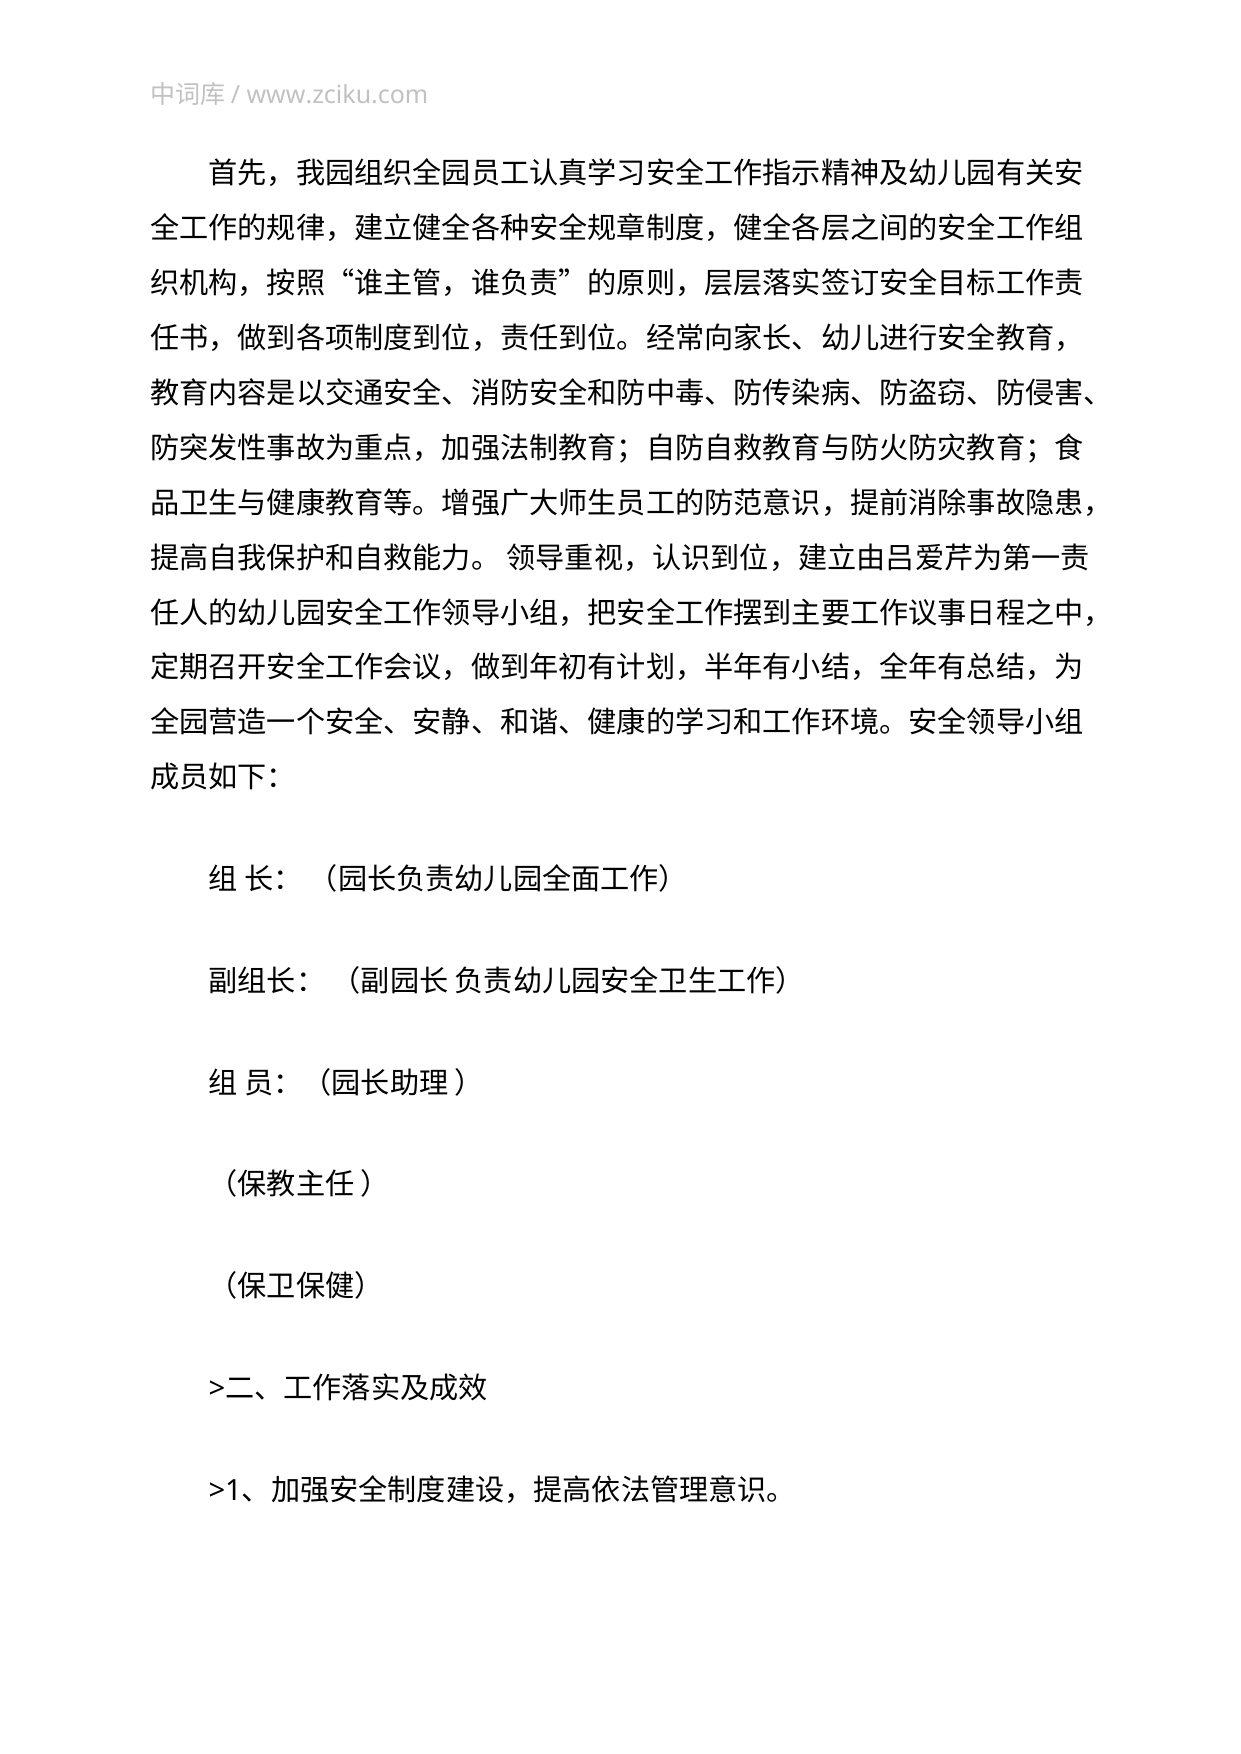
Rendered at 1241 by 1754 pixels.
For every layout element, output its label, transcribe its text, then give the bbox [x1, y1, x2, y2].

text （保教主任 ） [150, 1161, 1090, 1203]
text >二、工作落实及成效 [150, 1364, 1090, 1407]
text >1、加强安全制度建设，提高依法管理意识。 [150, 1466, 1090, 1509]
text （保卫保健） [150, 1263, 1090, 1305]
text 副组长： （副园长 负责幼儿园安全卫生工作） [150, 957, 1090, 1000]
text 组 员：（园长助理 ） [150, 1059, 1090, 1101]
text 首先，我园组织全园员工认真学习安全工作指示精神及幼儿园有关安全工作的规律，建立健全各种安全规章制度，健全各层之间的安全工作组织机构，按照“谁主管，谁负责”的原则，层层落实签订安全目标工作责任书，做到各项制度到位，责任到位。经常向家长、幼儿进行安全教育，教育内容是以交通安全、消防安全和防中毒、防传染病、防盗窃、防侵害、防突发性事故为重点，加强法制教育；自防自救教育与防火防灾教育；食品卫生与健康教育等。增强广大师生员工的防范意识，提前消除事故隐患，提高自我保护和自救能力。 领导重视，认识到位，建立由吕爱芹为第一责任人的幼儿园安全工作领导小组，把安全工作摆到主要工作议事日程之中，定期召开安全工作会议，做到年初有计划，半年有小结，全年有总结，为全园营造一个安全、安静、和谐、健康的学习和工作环境。安全领导小组成员如下： [150, 150, 1090, 796]
text 组 长： （园长负责幼儿园全面工作） [150, 856, 1090, 898]
